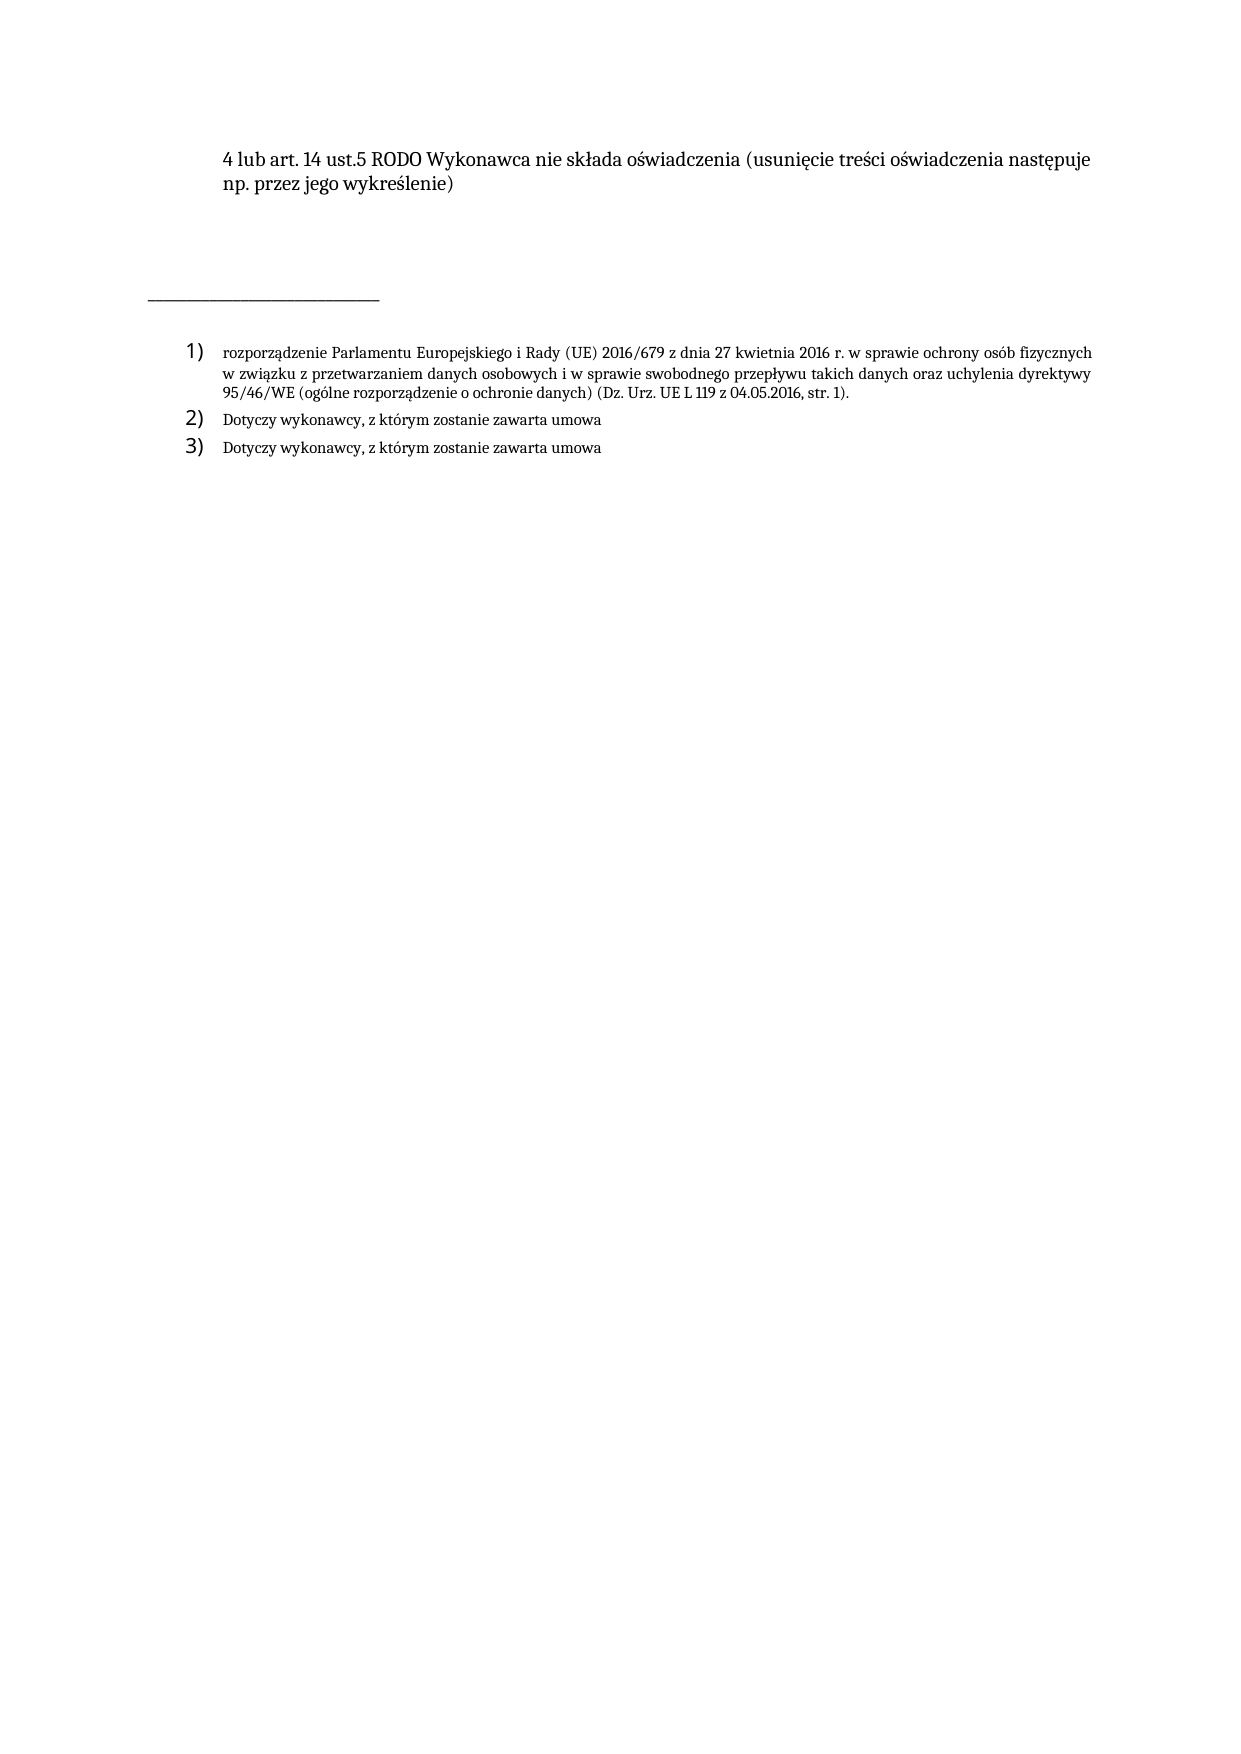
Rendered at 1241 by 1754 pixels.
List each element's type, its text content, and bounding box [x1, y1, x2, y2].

list Dotyczy wykonawcy, z którym zostanie zawarta umowa [185, 431, 1093, 459]
list rozporządzenie Parlamentu Europejskiego i Rady (UE) 2016/679 z dnia 27 kwietnia 2016 r. w sprawie ochrony osób fizycznych w związku z przetwarzaniem danych osobowych i w sprawie swobodnego przepływu takich danych oraz uchylenia dyrektywy 95/46/WE (ogólne rozporządzenie o ochronie danych) (Dz. Urz. UE L 119 z 04.05.2016, str. 1). [185, 336, 1093, 403]
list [223, 148, 1093, 196]
list Dotyczy wykonawcy, z którym zostanie zawarta umowa [185, 403, 1093, 431]
text ______________________________ [148, 281, 1093, 305]
